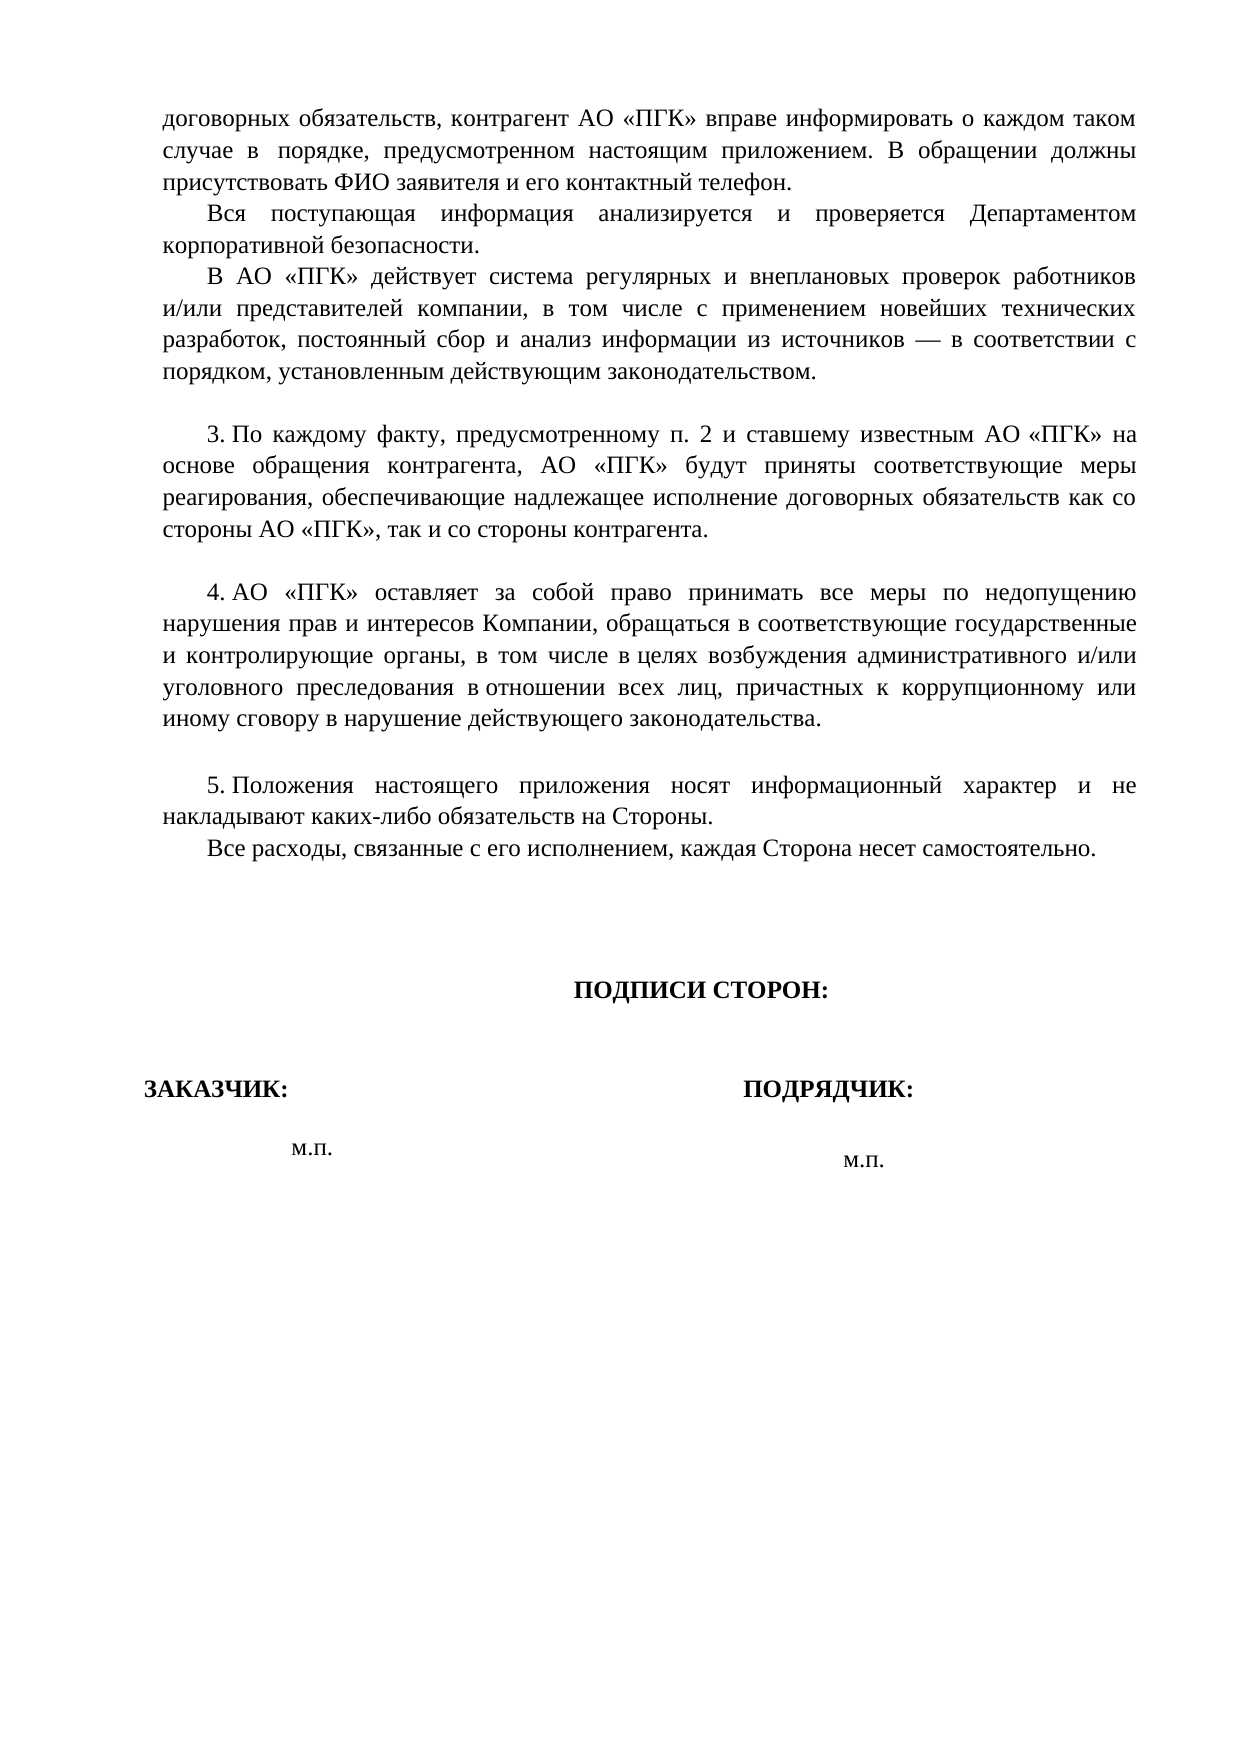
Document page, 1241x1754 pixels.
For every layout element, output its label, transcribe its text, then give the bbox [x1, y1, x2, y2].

table_header ПОДРЯДЧИК: м.п. [658, 1074, 1181, 1173]
text ПОДПИСИ СТОРОН: [162, 976, 1196, 1004]
list АО «ПГК» оставляет за собой право принимать все меры по недопущению нарушения прав и интересов Компании, обращаться в соответствующие государственные и контролирующие органы, в том числе в целях возбуждения административного и/или уголовного преследования в отношении всех лиц, причастных к коррупционному или иному сговору в нарушение действующего законодательства. [162, 577, 1137, 732]
text Все расходы, связанные с его исполнением, каждая Сторона несет самостоятельно. [162, 833, 1137, 862]
table_header ЗАКАЗЧИК: м.п. [133, 1074, 658, 1173]
list Положения настоящего приложения носят информационный характер и не накладывают каких-либо обязательств на Стороны. [162, 770, 1137, 830]
text В АО «ПГК» действует система регулярных и внеплановых проверок работников и/или представителей компании, в том числе с применением новейших технических разработок, постоянный сбор и анализ информации из источников — в соответствии с порядком, установленным действующим законодательством. [162, 261, 1137, 385]
list По каждому факту, предусмотренному п. 2 и ставшему известным АО «ПГК» на основе обращения контрагента, АО «ПГК» будут приняты соответствующие меры реагирования, обеспечивающие надлежащее исполнение договорных обязательств как со стороны АО «ПГК», так и со стороны контрагента. [162, 419, 1137, 542]
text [162, 103, 1137, 195]
text Вся поступающая информация анализируется и проверяется Департаментом корпоративной безопасности. [162, 198, 1137, 258]
